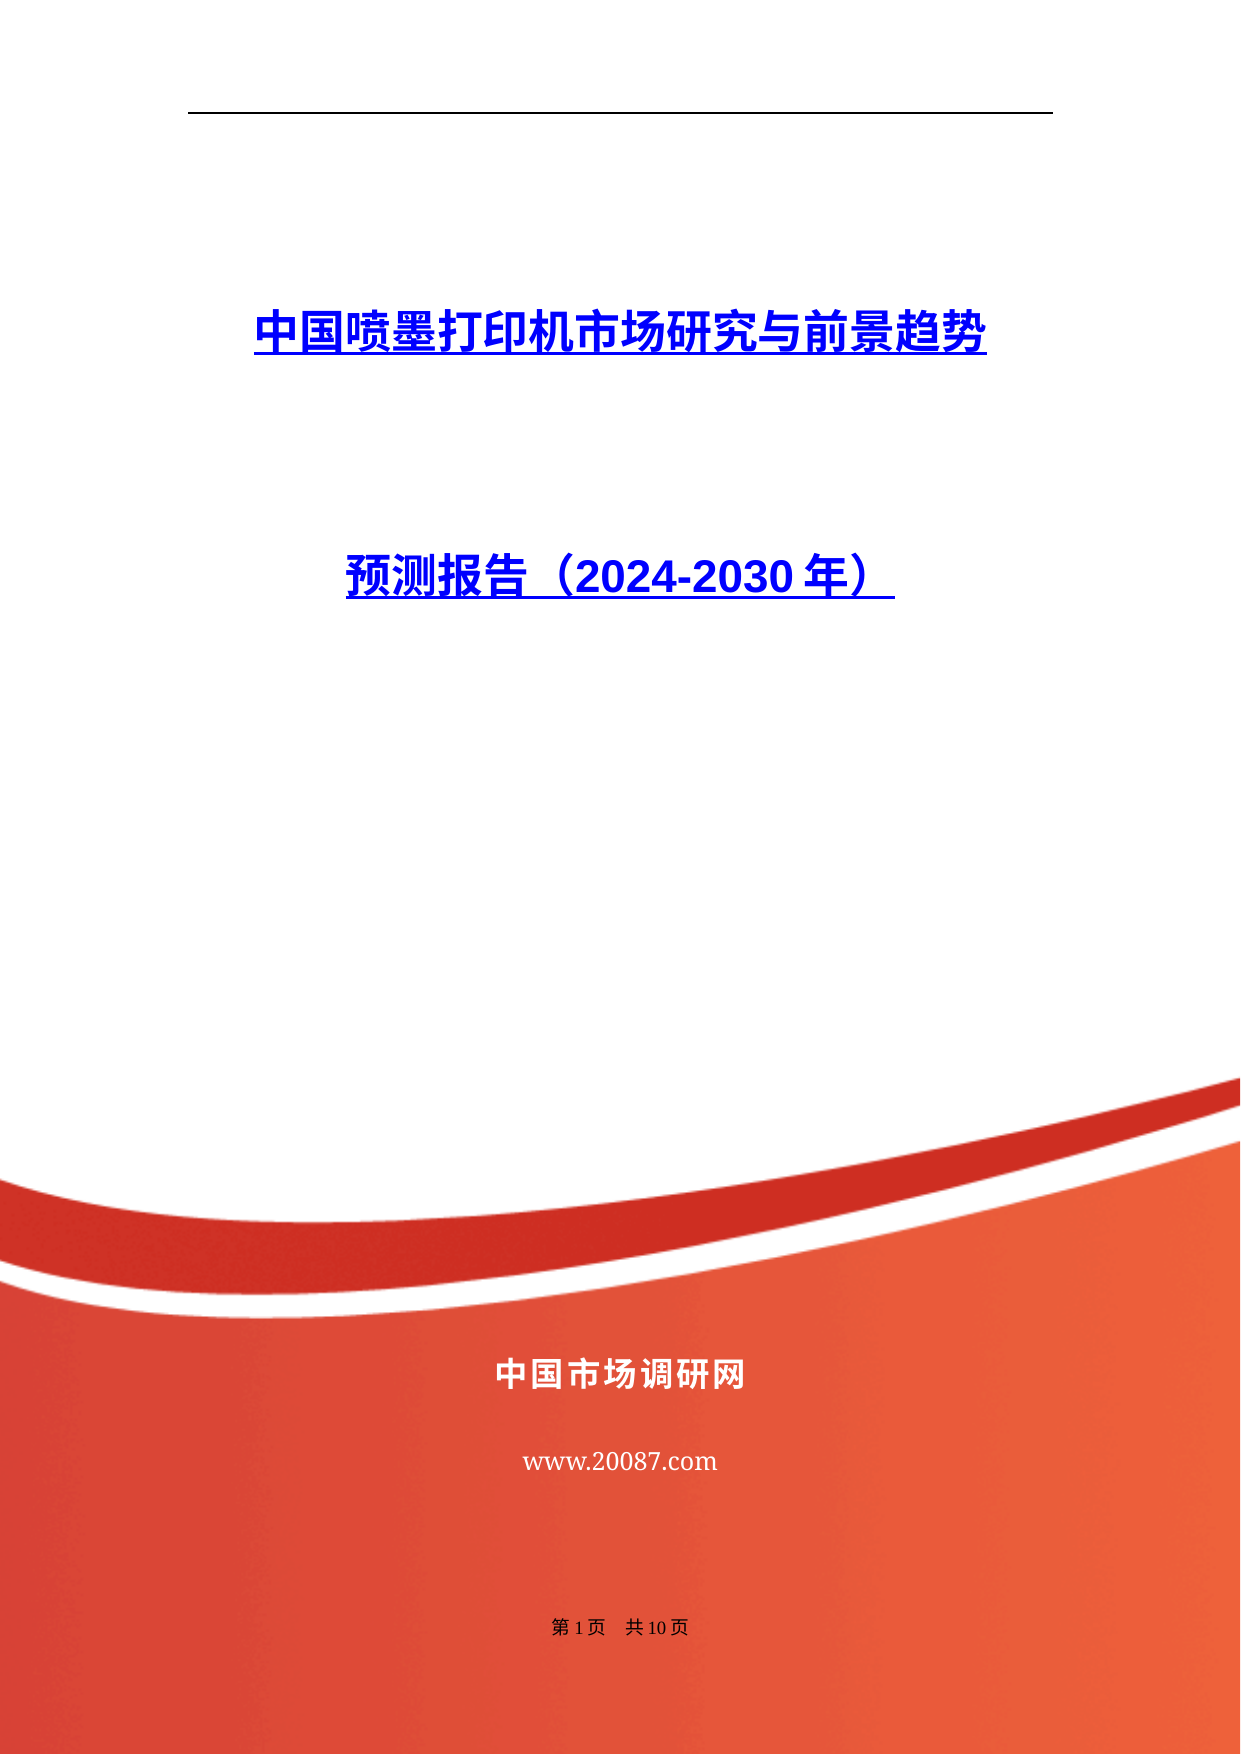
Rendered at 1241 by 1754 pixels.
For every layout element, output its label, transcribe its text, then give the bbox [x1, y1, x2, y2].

subtitle 中国市场调研网 [187, 1339, 1053, 1404]
text www.20087.com [187, 1428, 1053, 1493]
table_header 中国喷墨打印机市场研究与前景趋势预测报告（2024-2030年） [188, 207, 1053, 773]
picture [0, 1006, 1241, 1754]
